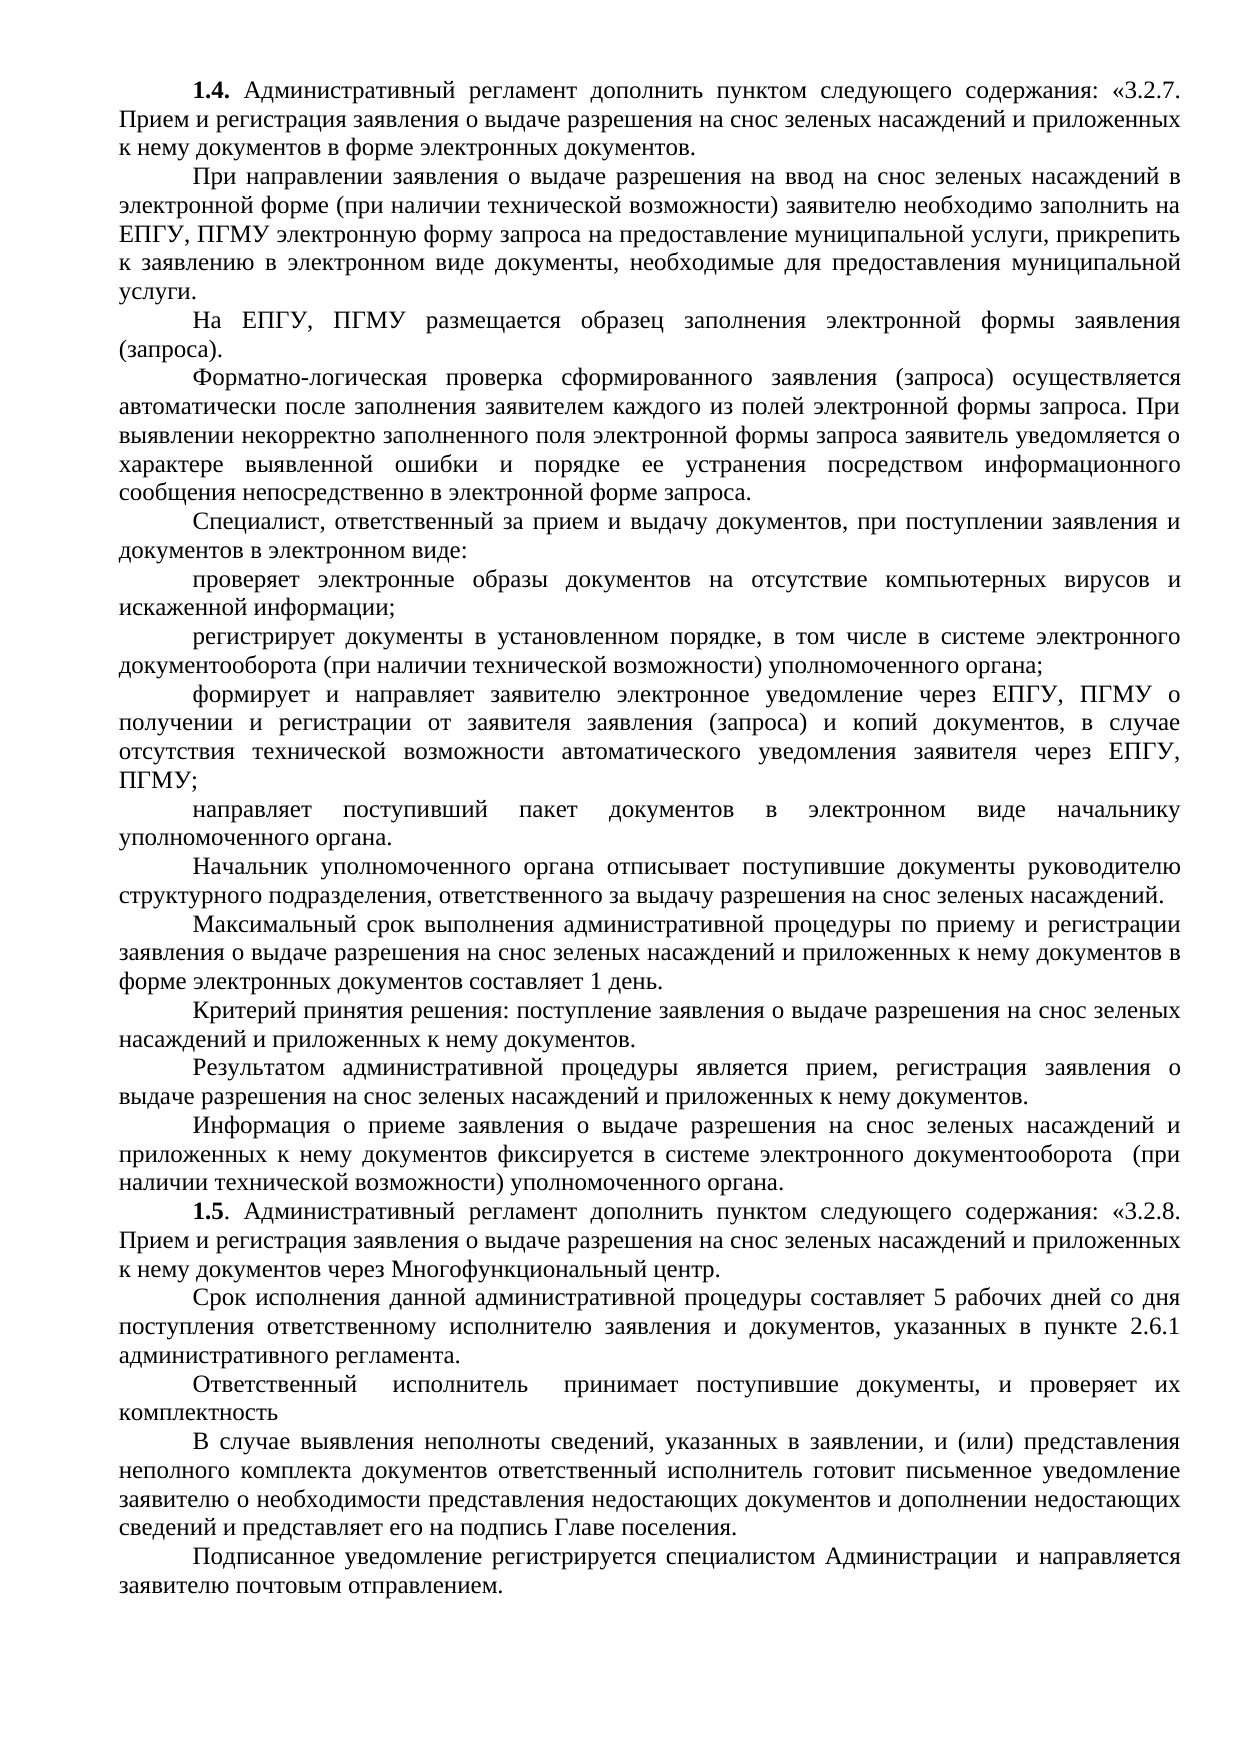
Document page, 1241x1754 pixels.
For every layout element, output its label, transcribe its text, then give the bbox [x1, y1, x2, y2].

text Ответственный исполнитель принимает поступившие документы, и проверяет их комплектность [118, 1369, 1182, 1426]
text На ЕПГУ, ПГМУ размещается образец заполнения электронной формы заявления (запроса). [118, 305, 1182, 362]
text проверяет электронные образы документов на отсутствие компьютерных вирусов и искаженной информации; [118, 564, 1182, 621]
text Результатом административной процедуры является прием, регистрация заявления о выдаче разрешения на снос зеленых насаждений и приложенных к нему документов. [118, 1052, 1182, 1110]
text направляет поступивший пакет документов в электронном виде начальнику уполномоченного органа. [118, 794, 1182, 851]
text В случае выявления неполноты сведений, указанных в заявлении, и (или) представления неполного комплекта документов ответственный исполнитель готовит письменное уведомление заявителю о необходимости представления недостающих документов и дополнении недостающих сведений и представляет его на подпись Главе поселения. [118, 1426, 1182, 1541]
text Форматно-логическая проверка сформированного заявления (запроса) осуществляется автоматически после заполнения заявителем каждого из полей электронной формы запроса. При выявлении некорректно заполненного поля электронной формы запроса заявитель уведомляется о характере выявленной ошибки и порядке ее устранения посредством информационного сообщения непосредственно в электронной форме запроса. [118, 362, 1182, 506]
text Подписанное уведомление регистрируется специалистом Администрации и направляется заявителю почтовым отправлением. [118, 1541, 1182, 1599]
text 1.5. Административный регламент дополнить пунктом следующего содержания: «3.2.8. Прием и регистрация заявления о выдаче разрешения на снос зеленых насаждений и приложенных к нему документов через Многофункциональный центр. [118, 1196, 1182, 1282]
text Специалист, ответственный за прием и выдачу документов, при поступлении заявления и документов в электронном виде: [118, 506, 1182, 564]
text Максимальный срок выполнения административной процедуры по приему и регистрации заявления о выдаче разрешения на снос зеленых насаждений и приложенных к нему документов в форме электронных документов составляет 1 день. [118, 909, 1182, 995]
text Критерий принятия решения: поступление заявления о выдаче разрешения на снос зеленых насаждений и приложенных к нему документов. [118, 995, 1182, 1052]
text регистрирует документы в установленном порядке, в том числе в системе электронного документооборота (при наличии технической возможности) уполномоченного органа; [118, 621, 1182, 679]
text При направлении заявления о выдаче разрешения на ввод на снос зеленых насаждений в электронной форме (при наличии технической возможности) заявителю необходимо заполнить на ЕПГУ, ПГМУ электронную форму запроса на предоставление муниципальной услуги, прикрепить к заявлению в электронном виде документы, необходимые для предоставления муниципальной услуги. [118, 161, 1182, 305]
text Начальник уполномоченного органа отписывает поступившие документы руководителю структурного подразделения, ответственного за выдачу разрешения на снос зеленых насаждений. [118, 851, 1182, 909]
text 1.4. Административный регламент дополнить пунктом следующего содержания: «3.2.7. Прием и регистрация заявления о выдаче разрешения на снос зеленых насаждений и приложенных к нему документов в форме электронных документов. [118, 75, 1182, 161]
text Информация о приеме заявления о выдаче разрешения на снос зеленых насаждений и приложенных к нему документов фиксируется в системе электронного документооборота (при наличии технической возможности) уполномоченного органа. [118, 1110, 1182, 1196]
text Срок исполнения данной административной процедуры составляет 5 рабочих дней со дня поступления ответственному исполнителю заявления и документов, указанных в пункте 2.6.1 административного регламента. [118, 1282, 1182, 1369]
text формирует и направляет заявителю электронное уведомление через ЕПГУ, ПГМУ о получении и регистрации от заявителя заявления (запроса) и копий документов, в случае отсутствия технической возможности автоматического уведомления заявителя через ЕПГУ, ПГМУ; [118, 679, 1182, 794]
